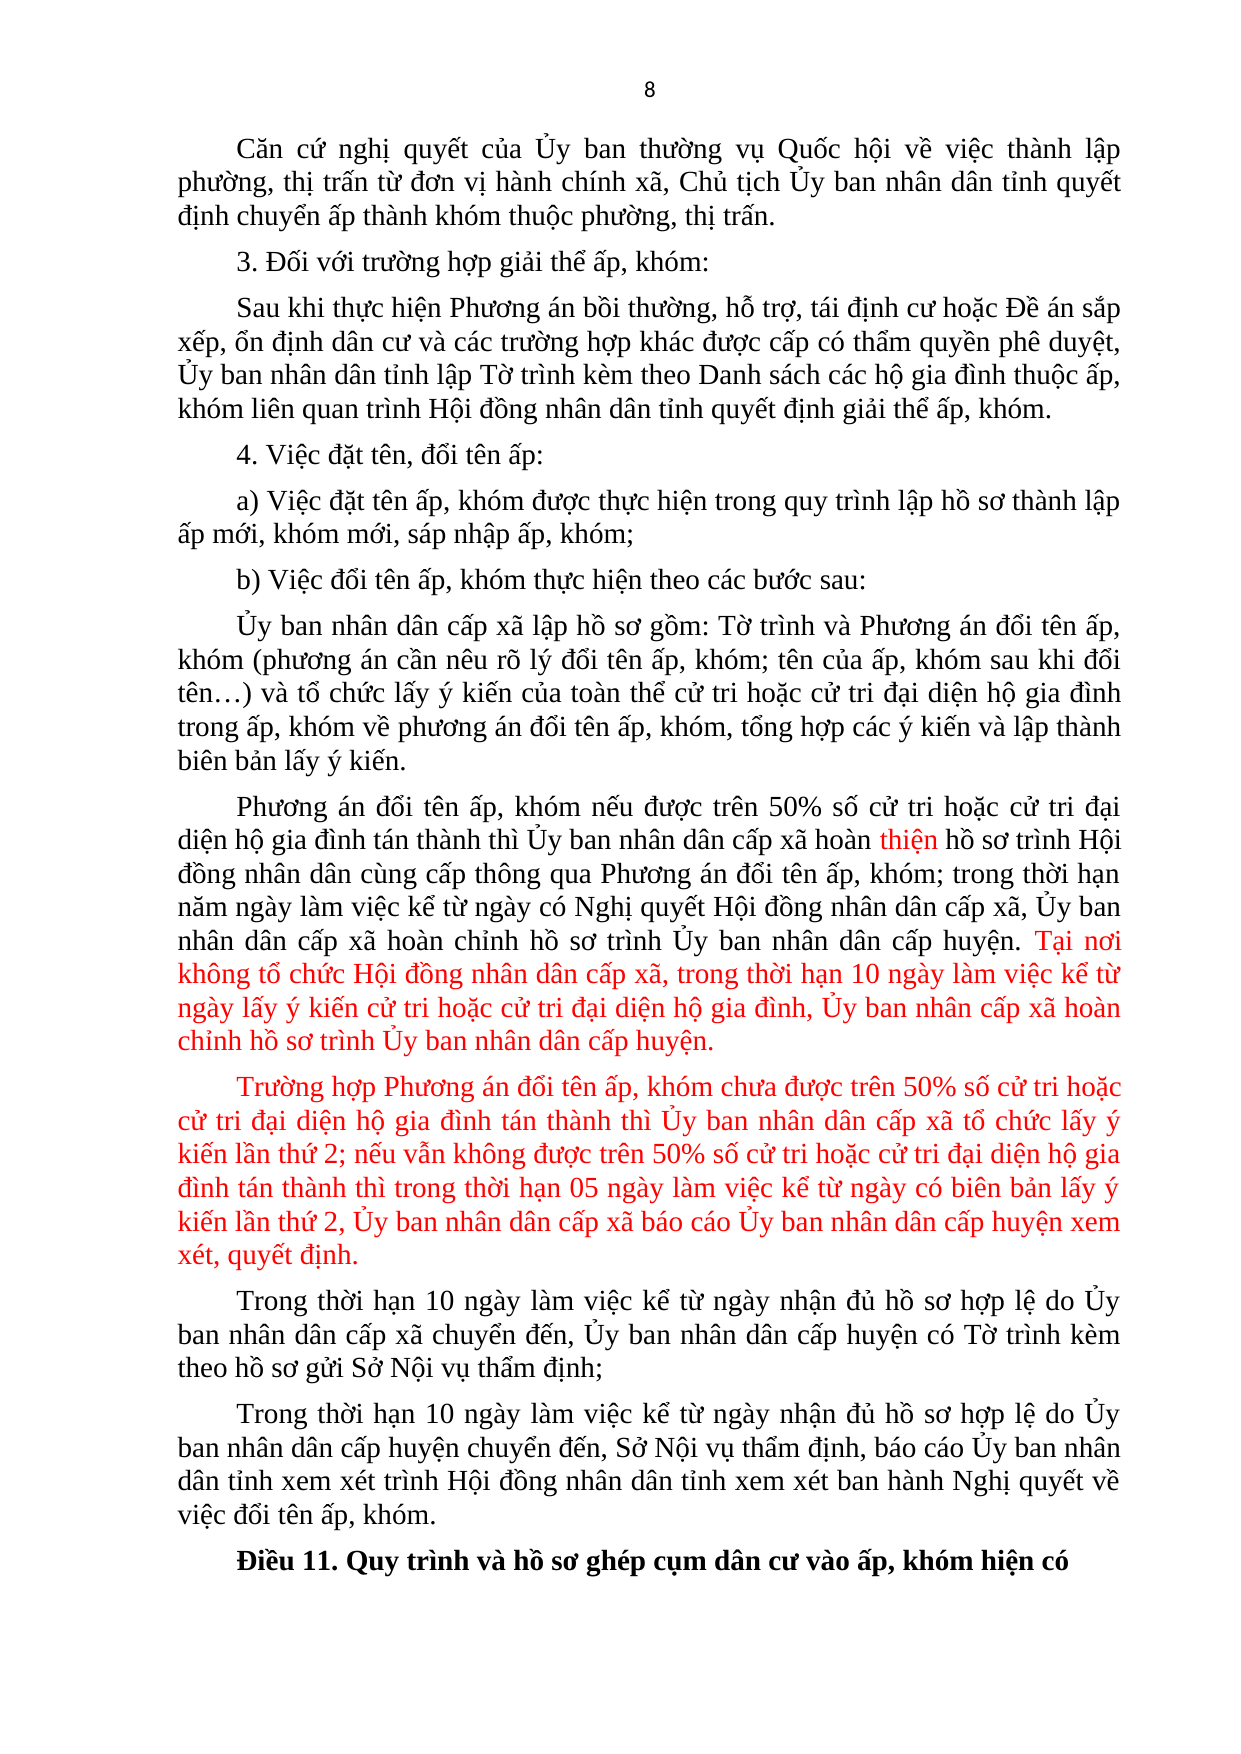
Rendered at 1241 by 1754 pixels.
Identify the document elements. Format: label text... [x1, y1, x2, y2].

text Phương án đổi tên ấp, khóm nếu được trên 50% số cử tri hoặc cử tri đại diện hộ gia đình tán thành thì Ủy ban nhân dân cấp xã hoàn thiện hồ sơ trình Hội đồng nhân dân cùng cấp thông qua Phương án đổi tên ấp, khóm; trong thời hạn năm ngày làm việc kể từ ngày có Nghị quyết Hội đồng nhân dân cấp xã, Ủy ban nhân dân cấp xã hoàn chỉnh hồ sơ trình Ủy ban nhân dân cấp huyện. Tại nơi không tổ chức Hội đồng nhân dân cấp xã, trong thời hạn 10 ngày làm việc kể từ ngày lấy ý kiến cử tri hoặc cử tri đại diện hộ gia đình, Ủy ban nhân cấp xã hoàn chỉnh hồ sơ trình Ủy ban nhân dân cấp huyện. [177, 789, 1122, 1057]
text b) Việc đổi tên ấp, khóm thực hiện theo các bước sau: [177, 562, 1122, 596]
text Điều 11. Quy trình và hồ sơ ghép cụm dân cư vào ấp, khóm hiện có [177, 1543, 1122, 1577]
text 4. Việc đặt tên, đổi tên ấp: [177, 437, 1122, 470]
text Sau khi thực hiện Phương án bồi thường, hỗ trợ, tái định cư hoặc Đề án sắp xếp, ổn định dân cư và các trường hợp khác được cấp có thẩm quyền phê duyệt, Ủy ban nhân dân tỉnh lập Tờ trình kèm theo Danh sách các hộ gia đình thuộc ấp, khóm liên quan trình Hội đồng nhân dân tỉnh quyết định giải thể ấp, khóm. [177, 290, 1122, 424]
text a) Việc đặt tên ấp, khóm được thực hiện trong quy trình lập hồ sơ thành lập ấp mới, khóm mới, sáp nhập ấp, khóm; [177, 483, 1122, 550]
text Trong thời hạn 10 ngày làm việc kể từ ngày nhận đủ hồ sơ hợp lệ do Ủy ban nhân dân cấp xã chuyển đến, Ủy ban nhân dân cấp huyện có Tờ trình kèm theo hồ sơ gửi Sở Nội vụ thẩm định; [177, 1283, 1122, 1384]
text Trong thời hạn 10 ngày làm việc kể từ ngày nhận đủ hồ sơ hợp lệ do Ủy ban nhân dân cấp huyện chuyển đến, Sở Nội vụ thẩm định, báo cáo Ủy ban nhân dân tỉnh xem xét trình Hội đồng nhân dân tỉnh xem xét ban hành Nghị quyết về việc đổi tên ấp, khóm. [177, 1396, 1122, 1531]
text Ủy ban nhân dân cấp xã lập hồ sơ gồm: Tờ trình và Phương án đổi tên ấp, khóm (phương án cần nêu rõ lý đổi tên ấp, khóm; tên của ấp, khóm sau khi đổi tên…) và tổ chức lấy ý kiến của toàn thể cử tri hoặc cử tri đại diện hộ gia đình trong ấp, khóm về phương án đổi tên ấp, khóm, tổng hợp các ý kiến và lập thành biên bản lấy ý kiến. [177, 608, 1122, 776]
text Căn cứ nghị quyết của Ủy ban thường vụ Quốc hội về việc thành lập phường, thị trấn từ đơn vị hành chính xã, Chủ tịch Ủy ban nhân dân tỉnh quyết định chuyển ấp thành khóm thuộc phường, thị trấn. [177, 131, 1122, 232]
text 3. Đối với trường hợp giải thể ấp, khóm: [177, 244, 1122, 278]
text Trường hợp Phương án đổi tên ấp, khóm chưa được trên 50% số cử tri hoặc cử tri đại diện hộ gia đình tán thành thì Ủy ban nhân dân cấp xã tổ chức lấy ý kiến lần thứ 2; nếu vẫn không được trên 50% số cử tri hoặc cử tri đại diện hộ gia đình tán thành thì trong thời hạn 05 ngày làm việc kể từ ngày có biên bản lấy ý kiến lần thứ 2, Ủy ban nhân dân cấp xã báo cáo Ủy ban nhân dân cấp huyện xem xét, quyết định. [177, 1069, 1122, 1271]
